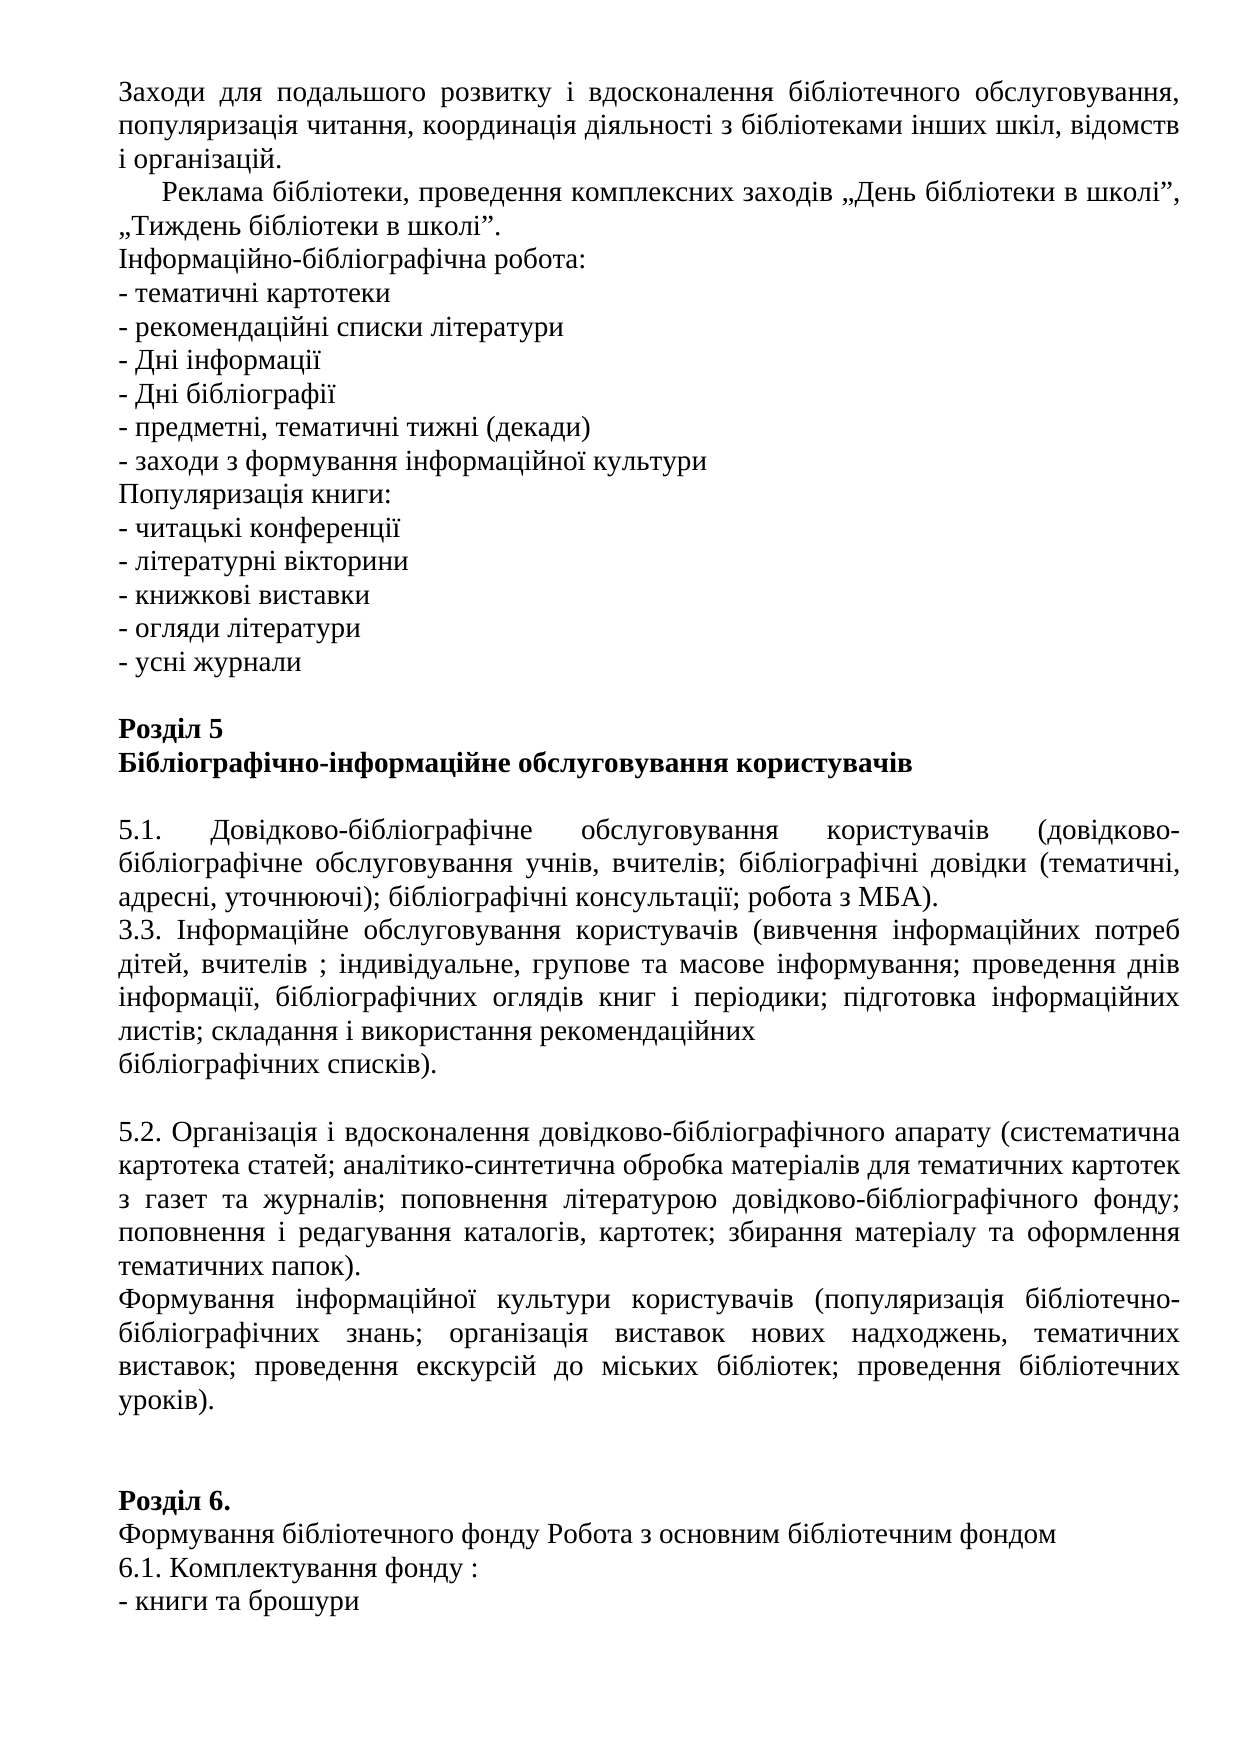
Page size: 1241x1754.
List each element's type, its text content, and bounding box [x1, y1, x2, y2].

text - Дні інформації [118, 342, 1181, 376]
text - предметні, тематичні тижні (декади) [118, 409, 1181, 443]
text - рекомендаційні списки літератури [118, 309, 1181, 342]
text Заходи для подальшого розвитку і вдосконалення бібліотечного обслуговування, популяризація читання, координація діяльності з бібліотеками інших шкіл, відомств і організацій. [118, 74, 1181, 174]
text 3.3. Інформаційне обслуговування користувачів (вивчення інформаційних потреб дітей, вчителів ; індивідуальне, групове та масове інформування; проведення днів інформації, бібліографічних оглядів книг і періодики; підготовка інформаційних листів; складання і використання рекомендаційних [118, 912, 1181, 1047]
text бібліографічних списків). [118, 1047, 1181, 1080]
text Реклама бібліотеки, проведення комплексних заходів „День бібліотеки в школі”, „Тиждень бібліотеки в школі”. [118, 174, 1181, 242]
text - огляди літератури [118, 611, 1181, 644]
text - Дні бібліографії [118, 376, 1181, 409]
text - заходи з формування інформаційної культури [118, 443, 1181, 476]
text - книги та брошури [118, 1583, 1181, 1617]
text - читацькі конференції [118, 510, 1181, 543]
text Формування інформаційної культури користувачів (популяризація бібліотечно-бібліографічних знань; організація виставок нових надходжень, тематичних виставок; проведення екскурсій до міських бібліотек; проведення бібліотечних уроків). [118, 1281, 1181, 1416]
text Бібліографічно-інформаційне обслуговування користувачів [118, 745, 1181, 778]
text Розділ 6. [118, 1483, 1181, 1516]
text Розділ 5 [118, 711, 1181, 745]
text Формування бібліотечного фонду Робота з основним бібліотечним фондом [118, 1516, 1181, 1550]
text - усні журнали [118, 644, 1181, 678]
text 5.2. Організація і вдосконалення довідково-бібліографічного апарату (систематична картотека статей; аналітико-синтетична обробка матеріалів для тематичних картотек з газет та журналів; поповнення літературою довідково-бібліографічного фонду; поповнення і редагування каталогів, картотек; збирання матеріалу та оформлення тематичних папок). [118, 1114, 1181, 1281]
text 6.1. Комплектування фонду : [118, 1550, 1181, 1583]
text 5.1. Довідково-бібліографічне обслуговування користувачів (довідково-бібліографічне обслуговування учнів, вчителів; бібліографічні довідки (тематичні, адресні, уточнюючі); бібліографічні консультації; робота з МБА). [118, 812, 1181, 912]
text Інформаційно-бібліографічна робота: [118, 242, 1181, 275]
text Популяризація книги: [118, 476, 1181, 510]
text - тематичні картотеки [118, 275, 1181, 309]
text - літературні вікторини [118, 543, 1181, 577]
text - книжкові виставки [118, 577, 1181, 611]
